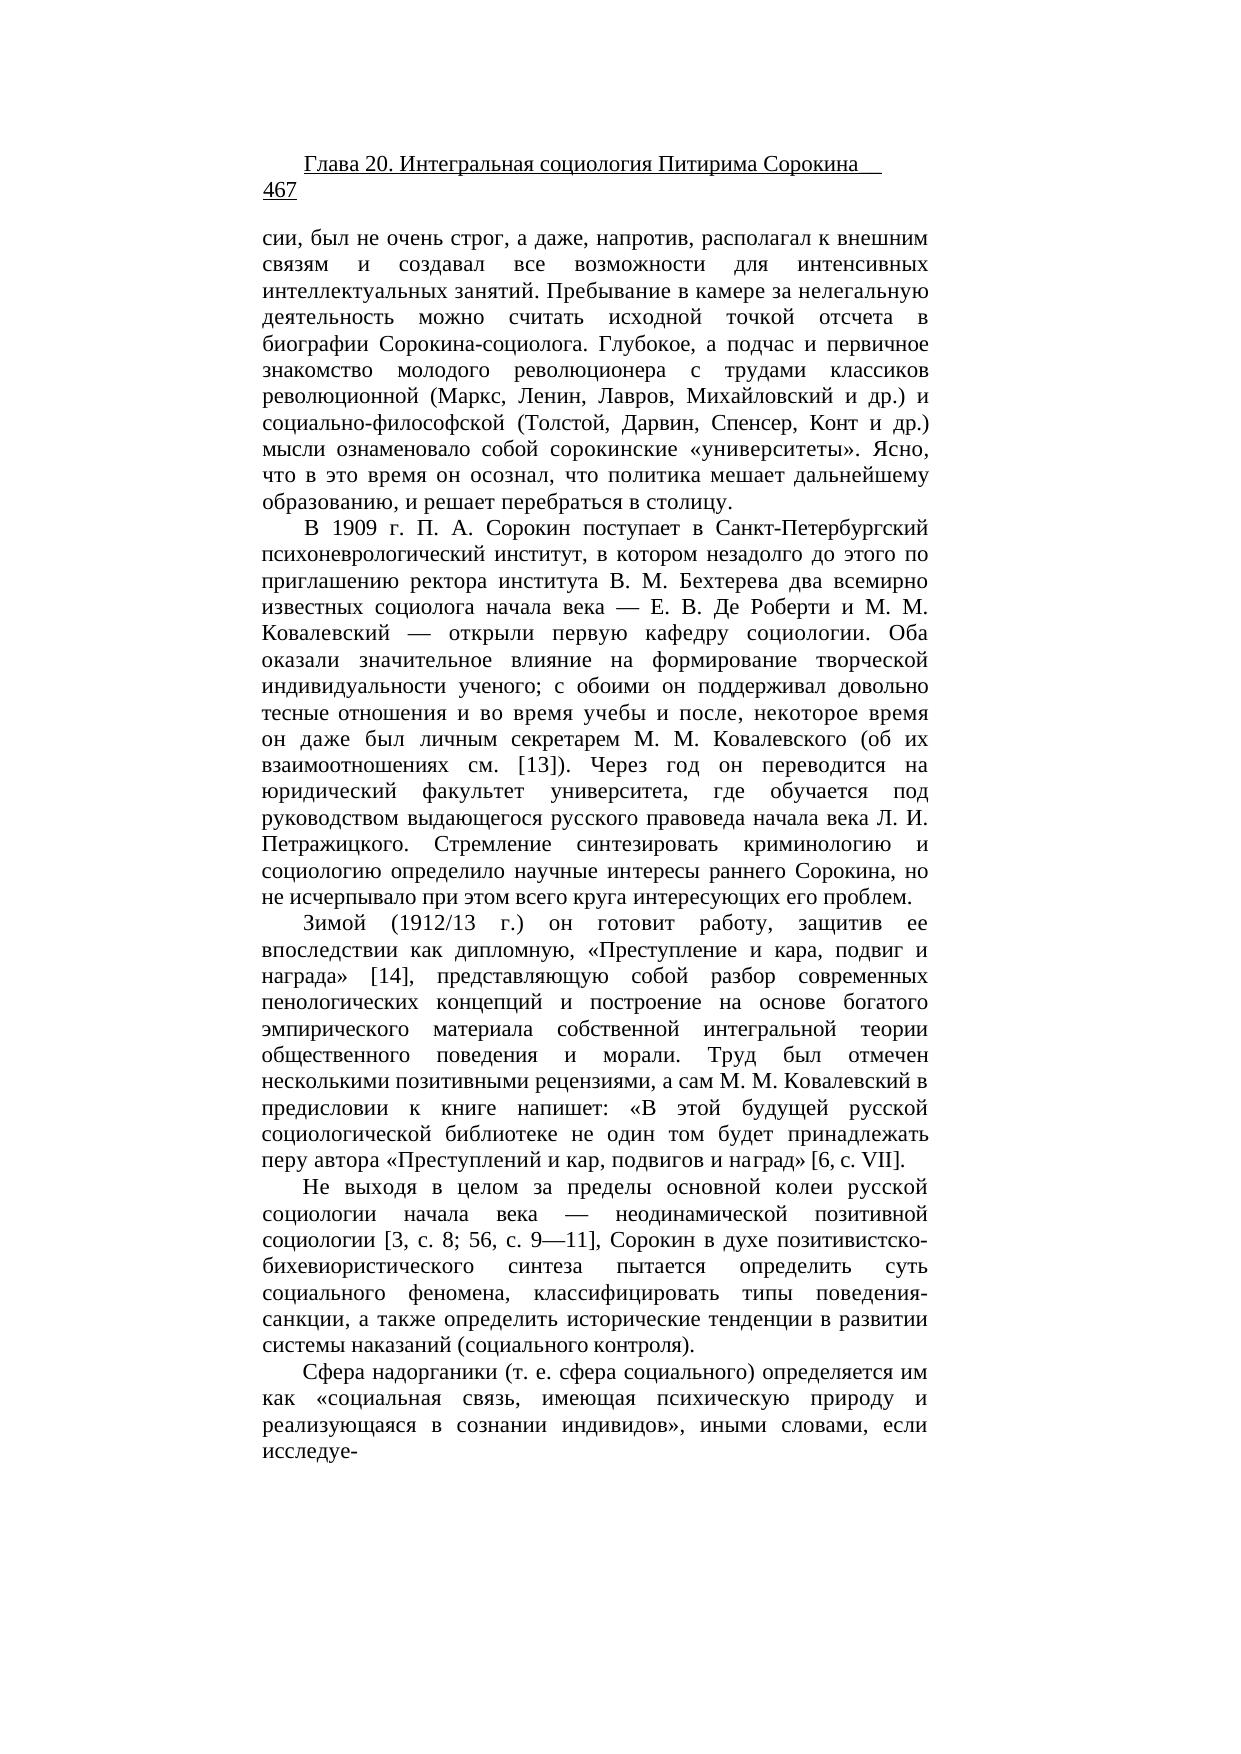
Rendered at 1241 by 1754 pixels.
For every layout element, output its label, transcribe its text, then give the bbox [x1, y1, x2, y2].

text Сфера надорганики (т. е. сфера социального) определяется им как «социальная связь, имеющая психическую природу и реализующаяся в сознании индивидов», иными словами, если исследуе- [262, 1358, 929, 1463]
text Зимой (1912/13 г.) он готовит работу, защитив ее впоследствии как дипломную, «Преступление и кара, подвиг и награда» [14], представляющую собой разбор современных пенологических концепций и построение на основе богатого эмпирического материала собственной интегральной теории общественного поведения и морали. Труд был отмечен несколькими позитивными рецензиями, а сам М. М. Ковалевский в предисловии к книге напишет: «В этой будущей русской социологической библиотеке не один том будет принадлежать перу автора «Преступлений и кар, подвигов и наград» [6, с. VII]. [261, 909, 929, 1173]
text Глава 20. Интегральная социология Питирима Сорокина 467 [263, 150, 926, 203]
text В 1909 г. П. А. Сорокин поступает в Санкт-Петербургский психоневрологический институт, в котором незадолго до этого по приглашению ректора института В. М. Бехтерева два всемирно известных социолога начала века — Е. В. Де Роберти и М. М. Ковалевский — открыли первую кафедру социологии. Оба оказали значительное влияние на формирование творческой индивидуальности ученого; с обоими он поддерживал довольно тесные отношения и во время учебы и после, некоторое время он даже был личным секретарем М. М. Ковалевского (об их взаимоотношениях см. [13]). Через год он переводится на юридический факультет университета, где обучается под руководством выдающегося русского правоведа начала века Л. И. Петражицкого. Стремление синтезировать криминологию и социологию определило научные интересы раннего Сорокина, но не исчерпывало при этом всего круга интересующих его проблем. [261, 514, 929, 909]
text сии, был не очень строг, а даже, напротив, располагал к внешним связям и создавал все возможности для интенсивных интеллектуальных занятий. Пребывание в камере за нелегальную деятельность можно считать исходной точкой отсчета в биографии Сорокина-социолога. Глубокое, а подчас и первичное знакомство молодого революционера с трудами классиков революционной (Маркс, Ленин, Лавров, Михайловский и др.) и социально-философской (Толстой, Дарвин, Спенсер, Конт и др.) мысли ознаменовало собой сорокинские «университеты». Ясно, что в это время он осознал, что политика мешает дальнейшему образованию, и решает перебраться в столицу. [262, 224, 930, 514]
text Не выходя в целом за пределы основной колеи русской социологии начала века — неодинамической позитивной социологии [3, с. 8; 56, с. 9—11], Сорокин в духе позитивистско-бихевиористического синтеза пытается определить суть социального феномена, классифицировать типы поведения-санкции, а также определить исторические тенденции в развитии системы наказаний (социального контроля). [262, 1173, 929, 1358]
